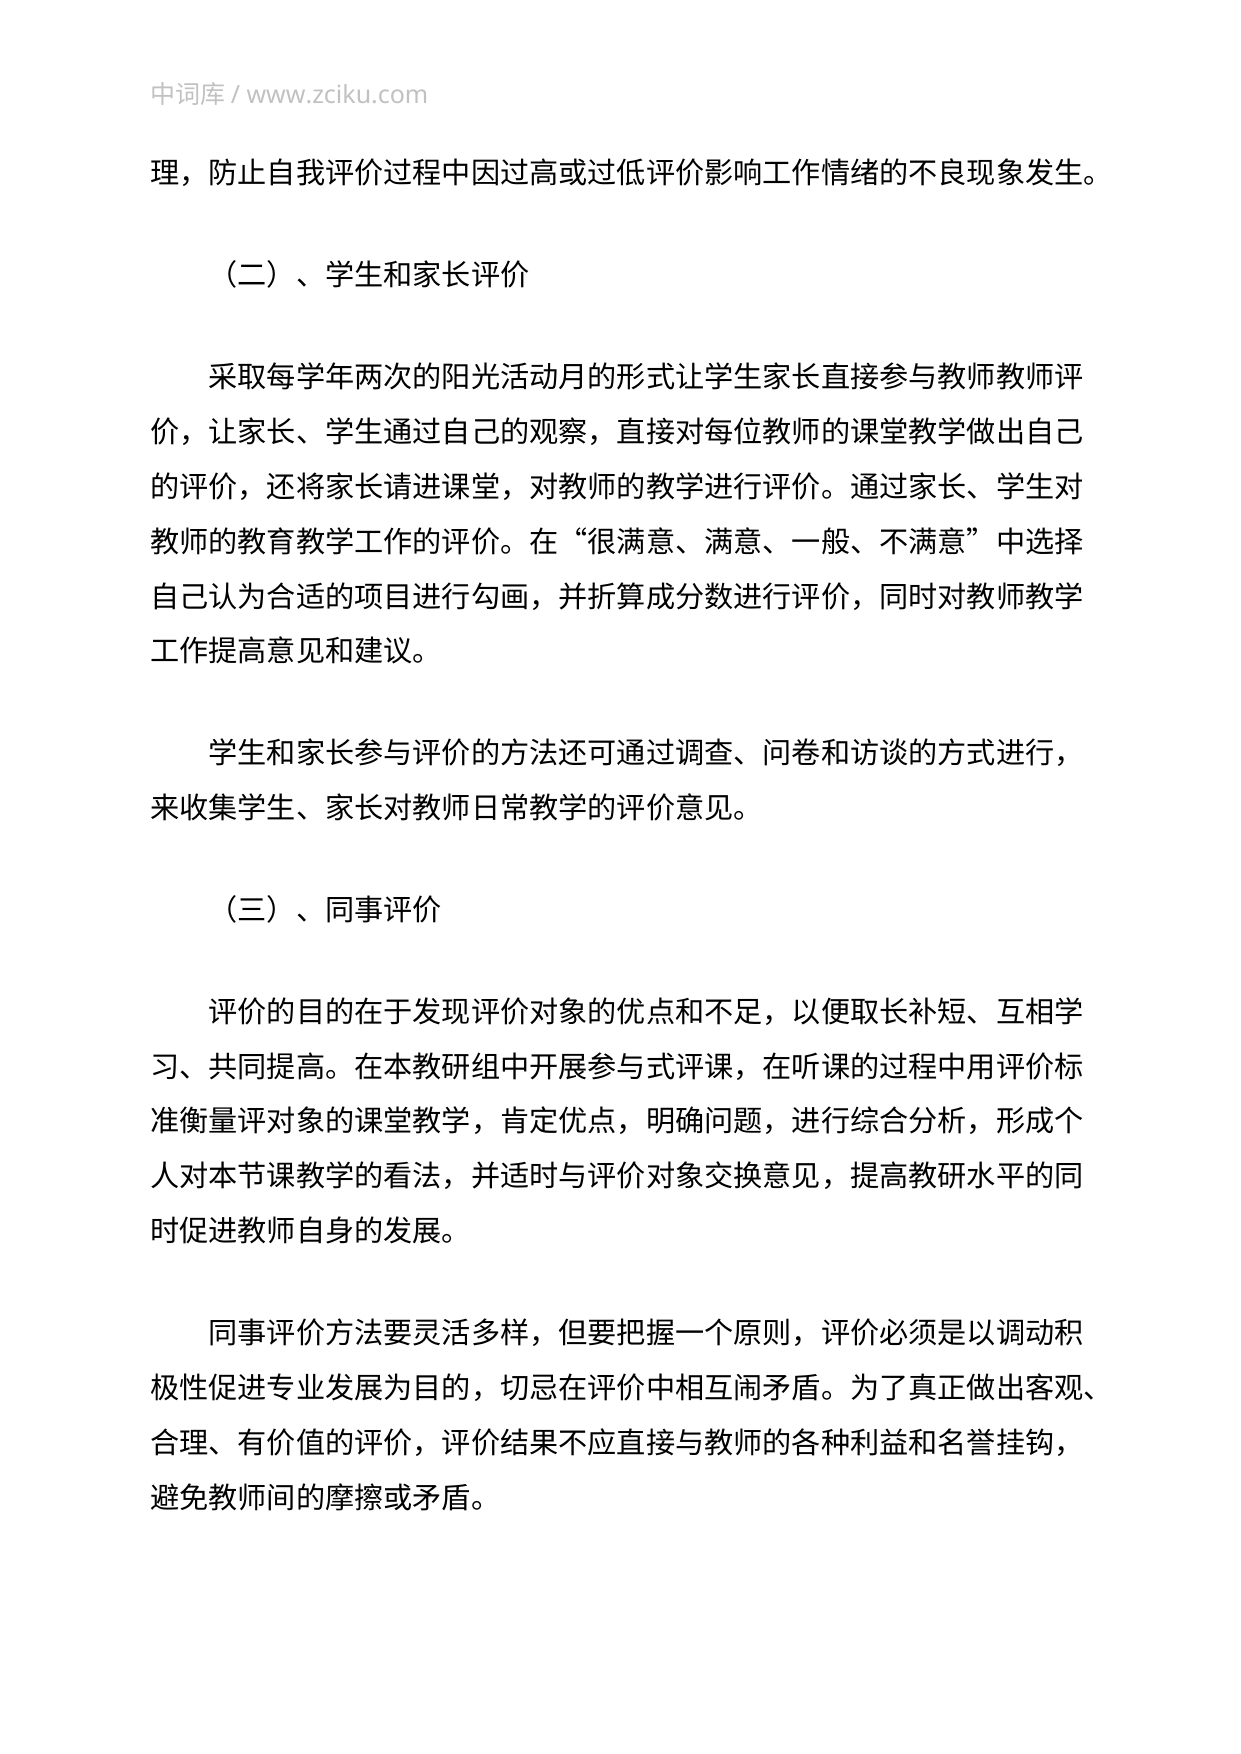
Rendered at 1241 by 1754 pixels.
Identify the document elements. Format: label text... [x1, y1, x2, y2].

text 学生和家长参与评价的方法还可通过调查、问卷和访谈的方式进行，来收集学生、家长对教师日常教学的评价意见。 [150, 730, 1090, 827]
text （三）、同事评价 [150, 886, 1090, 929]
text 评价的目的在于发现评价对象的优点和不足，以便取长补短、互相学习、共同提高。在本教研组中开展参与式评课，在听课的过程中用评价标准衡量评对象的课堂教学，肯定优点，明确问题，进行综合分析，形成个人对本节课教学的看法，并适时与评价对象交换意见，提高教研水平的同时促进教师自身的发展。 [150, 988, 1090, 1250]
text （二）、学生和家长评价 [150, 252, 1090, 294]
text 同事评价方法要灵活多样，但要把握一个原则，评价必须是以调动积极性促进专业发展为目的，切忌在评价中相互闹矛盾。为了真正做出客观、合理、有价值的评价，评价结果不应直接与教师的各种利益和名誉挂钩，避免教师间的摩擦或矛盾。 [150, 1309, 1090, 1517]
text 采取每学年两次的阳光活动月的形式让学生家长直接参与教师教师评价，让家长、学生通过自己的观察，直接对每位教师的课堂教学做出自己的评价，还将家长请进课堂，对教师的教学进行评价。通过家长、学生对教师的教育教学工作的评价。在“很满意、满意、一般、不满意”中选择自己认为合适的项目进行勾画，并折算成分数进行评价，同时对教师教学工作提高意见和建议。 [150, 353, 1090, 670]
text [150, 150, 1090, 192]
